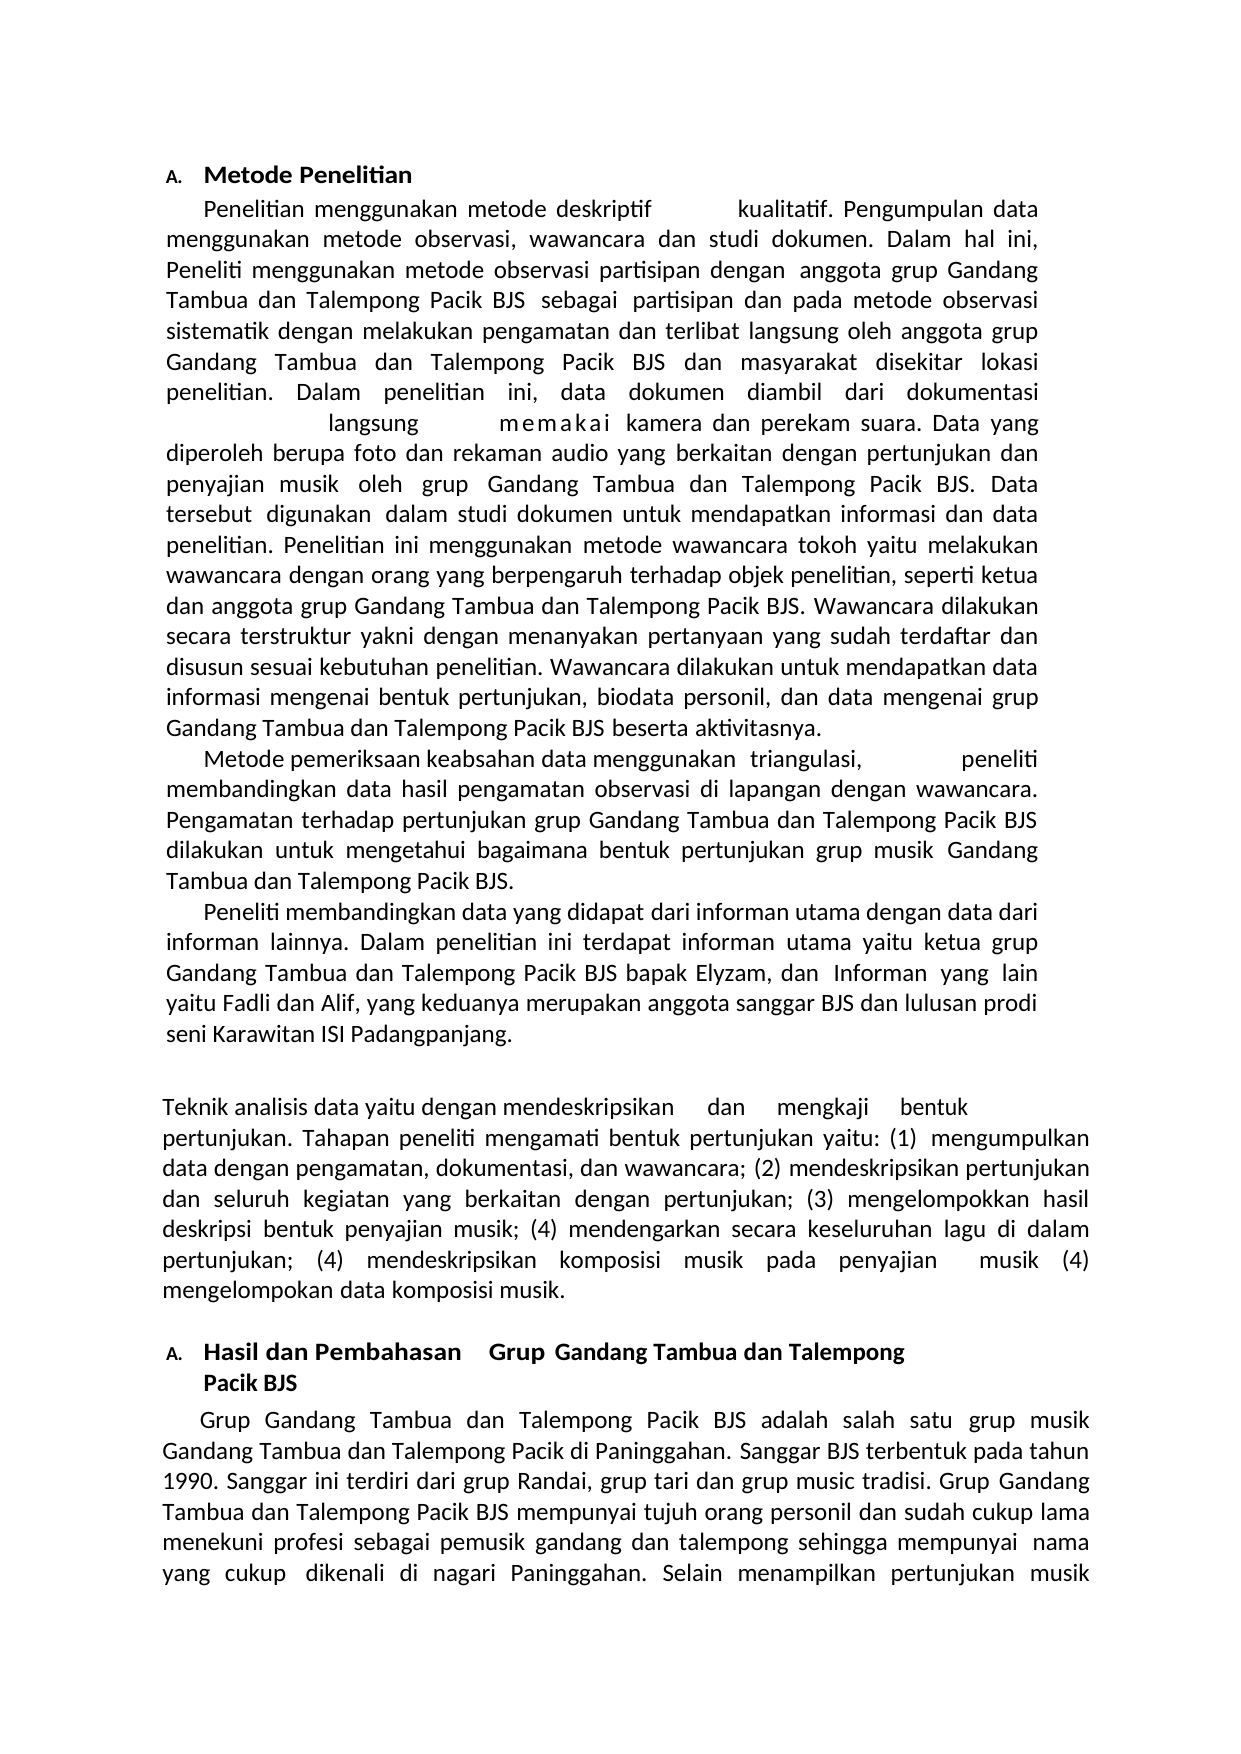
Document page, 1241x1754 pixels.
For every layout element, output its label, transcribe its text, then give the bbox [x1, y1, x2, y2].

text Penelitian menggunakan metode deskriptif kualitatif. Pengumpulan data menggunakan metode observasi, wawancara dan studi dokumen. Dalam hal ini, Peneliti menggunakan metode observasi partisipan dengan anggota grup Gandang Tambua dan Talempong Pacik BJS sebagai partisipan dan pada metode observasi sistematik dengan melakukan pengamatan dan terlibat langsung oleh anggota grup Gandang Tambua dan Talempong Pacik BJS dan masyarakat disekitar lokasi penelitian. Dalam penelitian ini, data dokumen diambil dari dokumentasi langsung memakai kamera dan perekam suara. Data yang diperoleh berupa foto dan rekaman audio yang berkaitan dengan pertunjukan dan penyajian musik oleh grup Gandang Tambua dan Talempong Pacik BJS. Data tersebut digunakan dalam studi dokumen untuk mendapatkan informasi dan data penelitian. Penelitian ini menggunakan metode wawancara tokoh yaitu melakukan wawancara dengan orang yang berpengaruh terhadap objek penelitian, seperti ketua dan anggota grup Gandang Tambua dan Talempong Pacik BJS. Wawancara dilakukan secara terstruktur yakni dengan menanyakan pertanyaan yang sudah terdaftar dan disusun sesuai kebutuhan penelitian. Wawancara dilakukan untuk mendapatkan data informasi mengenai bentuk pertunjukan, biodata personil, dan data mengenai grup Gandang Tambua dan Talempong Pacik BJS beserta aktivitasnya. [166, 193, 1039, 742]
text Teknik analisis data yaitu dengan mendeskripsikan dan mengkaji bentuk pertunjukan. Tahapan peneliti mengamati bentuk pertunjukan yaitu: (1) mengumpulkan data dengan pengamatan, dokumentasi, dan wawancara; (2) mendeskripsikan pertunjukan dan seluruh kegiatan yang berkaitan dengan pertunjukan; (3) mengelompokkan hasil deskripsi bentuk penyajian musik; (4) mendengarkan secara keseluruhan lagu di dalam pertunjukan; (4) mendeskripsikan komposisi musik pada penyajian musik (4) mengelompokan data komposisi musik. [162, 1091, 1089, 1305]
text Metode pemeriksaan keabsahan data menggunakan triangulasi, peneliti membandingkan data hasil pengamatan observasi di lapangan dengan wawancara. Pengamatan terhadap pertunjukan grup Gandang Tambua dan Talempong Pacik BJS dilakukan untuk mengetahui bagaimana bentuk pertunjukan grup musik Gandang Tambua dan Talempong Pacik BJS. [166, 743, 1038, 896]
text Peneliti membandingkan data yang didapat dari informan utama dengan data dari informan lainnya. Dalam penelitian ini terdapat informan utama yaitu ketua grup Gandang Tambua dan Talempong Pacik BJS bapak Elyzam, dan Informan yang lain yaitu Fadli dan Alif, yang keduanya merupakan anggota sanggar BJS dan lulusan prodi seni Karawitan ISI Padangpanjang. [166, 896, 1038, 1048]
subtitle Hasil dan Pembahasan Grup Gandang Tambua dan Talempong Pacik BJS [166, 1336, 905, 1397]
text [162, 1404, 1090, 1587]
subtitle Metode Penelitian [166, 159, 1090, 190]
